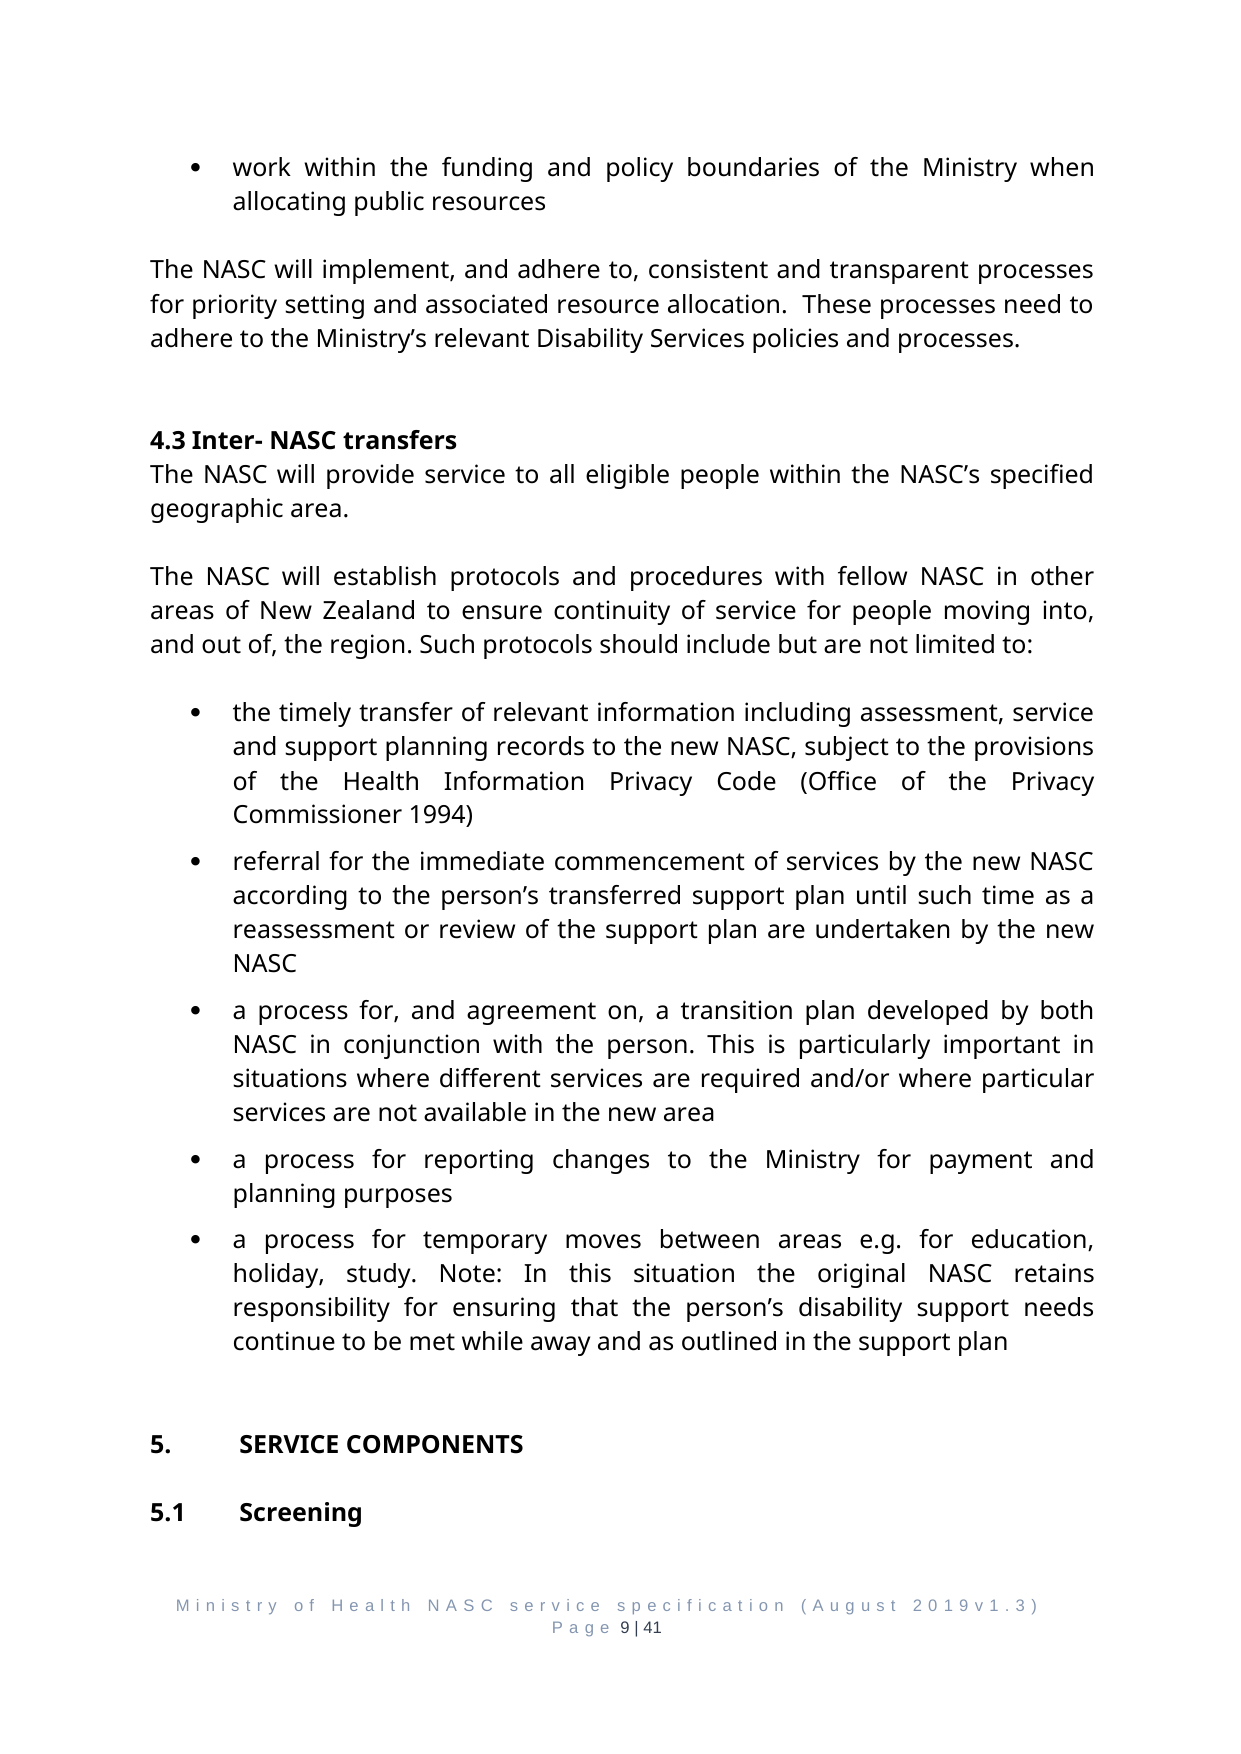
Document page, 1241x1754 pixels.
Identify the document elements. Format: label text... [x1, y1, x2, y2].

text The NASC will provide service to all eligible people within the NASC’s specified geographic area. [150, 457, 1096, 525]
text The NASC will establish protocols and procedures with fellow NASC in other areas of New Zealand to ensure continuity of service for people moving into, and out of, the region. Such protocols should include but are not limited to: [150, 559, 1096, 661]
list Inter- NASC transfers [150, 422, 1096, 457]
text 5. SERVICE COMPONENTS [150, 1426, 1096, 1460]
list the timely transfer of relevant information including assessment, service and support planning records to the new NASC, subject to the provisions of the Health Information Privacy Code (Office of the Privacy Commissioner 1994) [191, 695, 1096, 831]
text 5.1 Screening [150, 1494, 1096, 1528]
list a process for, and agreement on, a transition plan developed by both NASC in conjunction with the person. This is particularly important in situations where different services are required and/or where particular services are not available in the new area [191, 992, 1096, 1129]
list a process for reporting changes to the Ministry for payment and planning purposes [191, 1141, 1096, 1209]
list a process for temporary moves between areas e.g. for education, holiday, study. Note: In this situation the original NASC retains responsibility for ensuring that the person’s disability support needs continue to be met while away and as outlined in the support plan [191, 1222, 1096, 1358]
list work within the funding and policy boundaries of the Ministry when allocating public resources [191, 150, 1096, 218]
list referral for the immediate commencement of services by the new NASC according to the person’s transferred support plan until such time as a reassessment or review of the support plan are undertaken by the new NASC [191, 844, 1096, 980]
text The NASC will implement, and adhere to, consistent and transparent processes for priority setting and associated resource allocation. These processes need to adhere to the Ministry’s relevant Disability Services policies and processes. [150, 252, 1096, 354]
